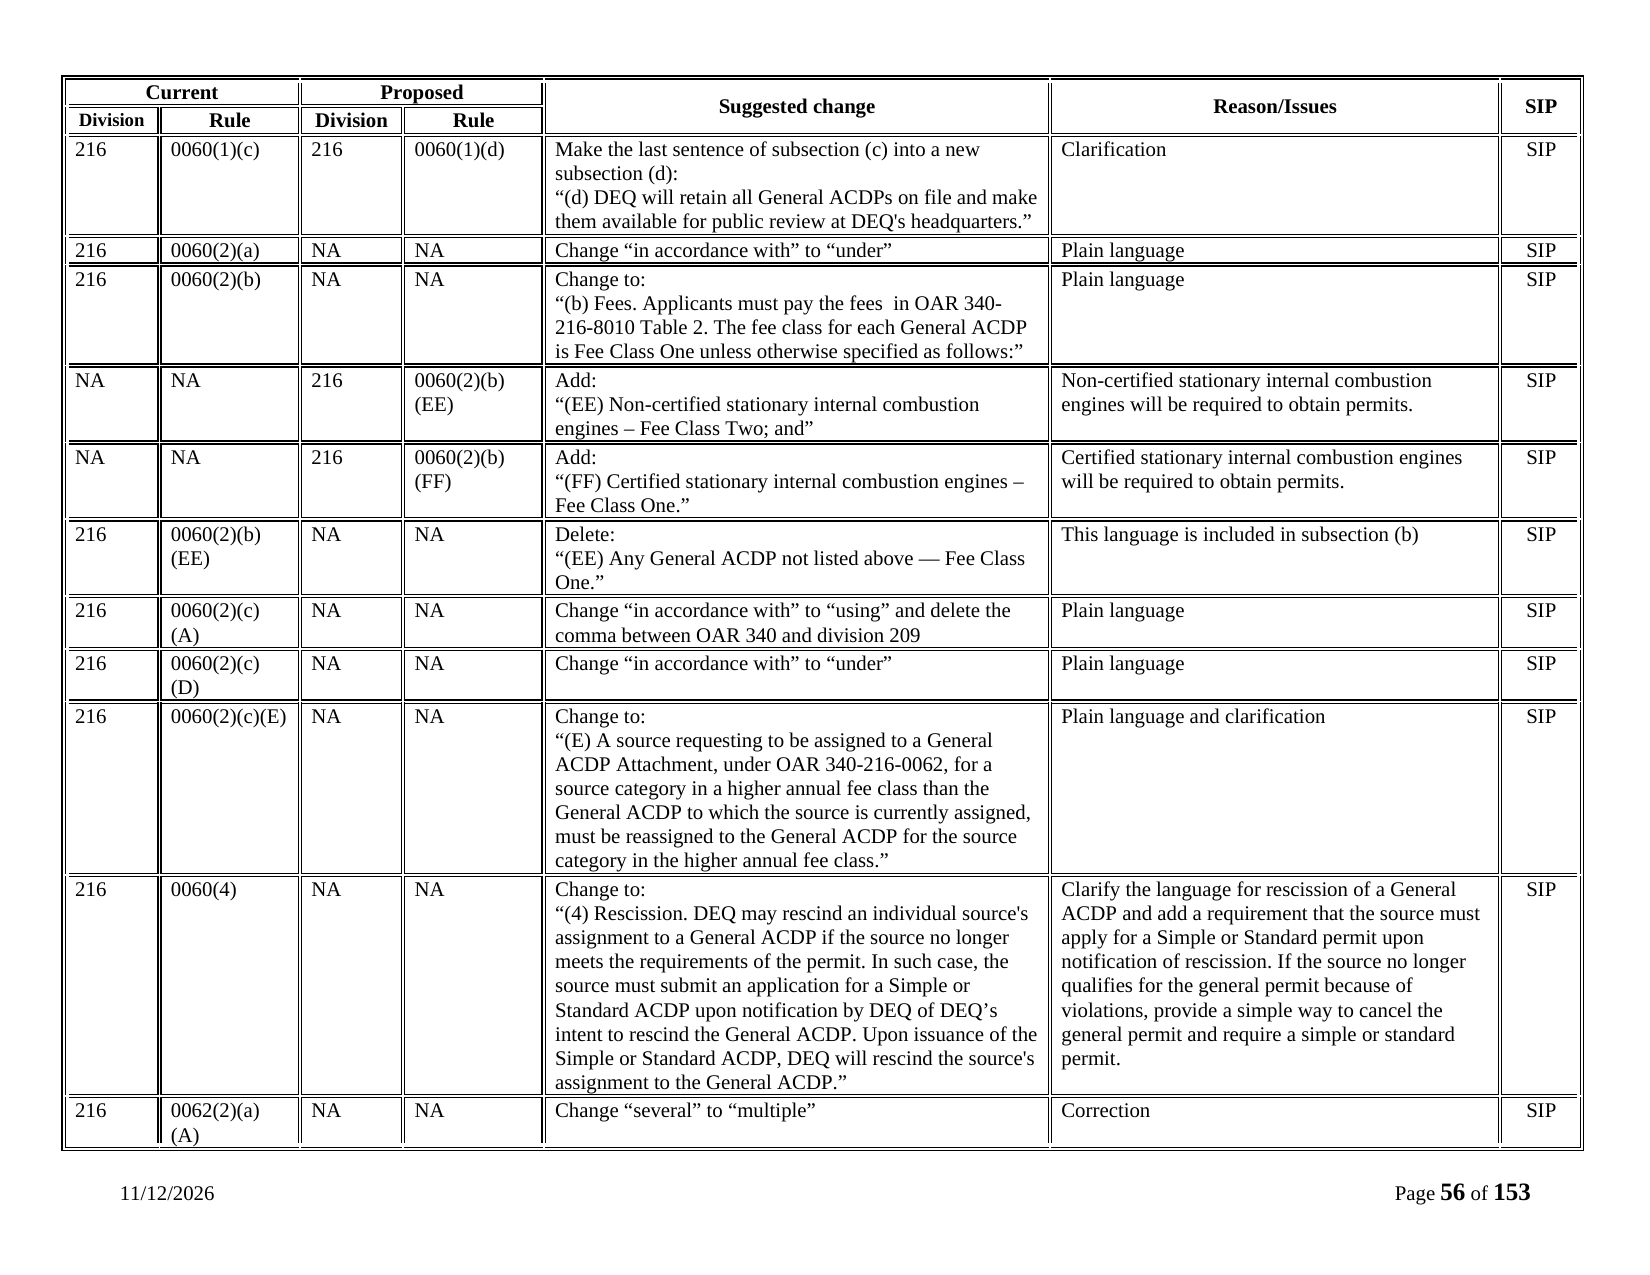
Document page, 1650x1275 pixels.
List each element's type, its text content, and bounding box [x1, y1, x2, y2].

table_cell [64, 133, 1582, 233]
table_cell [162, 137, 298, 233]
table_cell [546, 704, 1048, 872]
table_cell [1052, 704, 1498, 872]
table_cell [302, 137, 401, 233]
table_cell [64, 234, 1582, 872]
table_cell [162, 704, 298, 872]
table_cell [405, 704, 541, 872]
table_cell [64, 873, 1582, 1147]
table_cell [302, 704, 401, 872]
table_cell Rule [405, 108, 541, 132]
table_cell Division [302, 108, 401, 132]
table_header SIP [1500, 79, 1580, 132]
table_header Suggested change [544, 77, 1050, 132]
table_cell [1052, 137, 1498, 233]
table_cell Division [64, 104, 159, 132]
table_header Reason/Issues [1050, 77, 1500, 132]
table_header Proposed [300, 77, 544, 104]
table_cell Rule [162, 108, 298, 132]
table_header Current [64, 77, 300, 104]
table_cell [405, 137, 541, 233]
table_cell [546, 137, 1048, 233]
